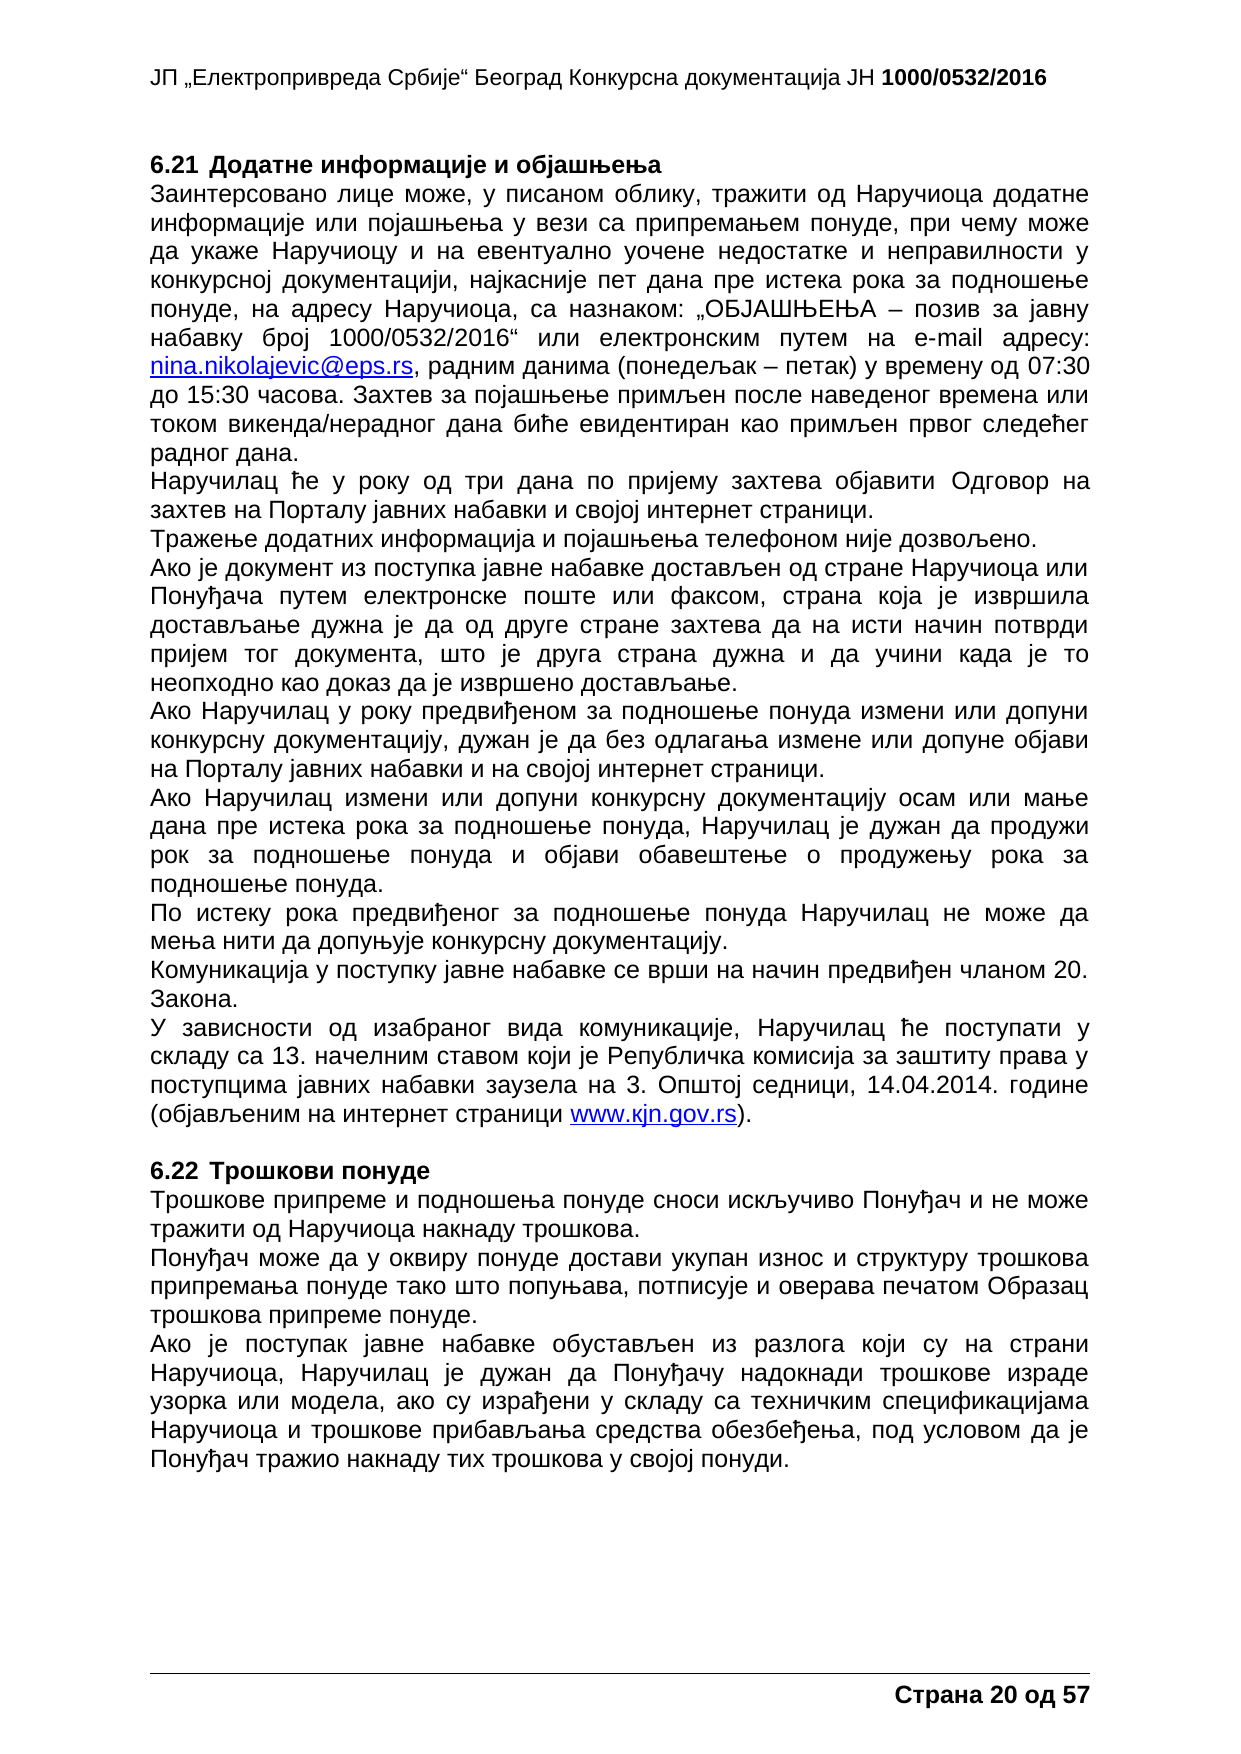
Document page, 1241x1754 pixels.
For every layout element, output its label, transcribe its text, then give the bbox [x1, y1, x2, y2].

text Ако Наручилац у року предвиђеном за подношење понуда измени или допуни конкурсну документацију, дужан је да без одлагања измене или допуне објави на Порталу јавних набавки и на својој интернет страници. [150, 696, 1090, 782]
text Ако је поступак јавне набавке обустављен из разлога који су на страни Наручиоца, Наручилац је дужан да Понуђачу надокнади трошкове израде узорка или модела, ако су израђени у складу са техничким спецификацијама Наручиоца и трошкове прибављања средства обезбеђења, под условом да је Понуђач тражио накнаду тих трошкова у својој понуди. [150, 1329, 1090, 1472]
text Наручилац ће у року од три дана по пријему захтева објавити Одговор на захтев на Порталу јавних набавки и својој интернет страници. [150, 466, 1090, 524]
list Трошкови понуде [150, 1156, 1090, 1185]
text Ако Наручилац измени или допуни конкурсну документацију осам или мање дана пре истека рока за подношење понуда, Наручилац је дужан да продужи рок за подношење понуда и објави обавештење о продужењу рока за подношење понуда. [150, 782, 1090, 897]
text По истеку рока предвиђеног за подношење понуда Наручилац не може да мења нити да допуњује конкурсну документацију. [150, 897, 1090, 955]
text Трошкове припреме и подношења понуде сноси искључиво Понуђач и не може тражити од Наручиоца накнаду трошкова. [150, 1185, 1090, 1242]
text Понуђач може да у оквиру понуде достави укупан износ и структуру трошкова припремања понуде тако што попуњава, потписује и оверава печатом Образац трошкова припреме понуде. [150, 1242, 1090, 1329]
text Тражење додатних информација и појашњења телефоном није дозвољено. [150, 524, 1090, 552]
text Заинтерсовано лице може, у писаном облику, тражити од Наручиоца додатне информације или појашњења у вези са припремањем понуде, при чему може да укаже Наручиоцу и на евентуално уочене недостатке и неправилности у конкурсној документацији, најкасније пет дана пре истека рока за подношење понуде, на адресу Наручиоца, са назнаком: „ОБЈАШЊЕЊА – позив за јавну набавку број 1000/0532/2016“ или електронским путем на е-mail адресу: nina.nikolajevic@eps.rs, радним данима (понедељак – петак) у времену од 07:30 до 15:30 часова. Захтев за појашњење примљен после наведеног времена или током викенда/нерадног дана биће евидентиран као примљен првог следећег радног дана. [150, 179, 1090, 466]
text Ако је документ из поступка јавне набавке достављен од стране Наручиоца или Понуђача путем електронске поште или факсом, страна која је извршила достављање дужна је да од друге стране захтева да на исти начин потврди пријем тог документа, што је друга страна дужна и да учини када је то неопходно као доказ да је извршено достављање. [150, 552, 1090, 696]
text Комуникација у поступку јавне набавке се врши на начин предвиђен чланом 20. Закона. [150, 955, 1090, 1012]
list Додатне информације и објашњења [150, 150, 1090, 179]
text У зависности од изабраног вида комуникације, Наручилац ће поступати у складу са 13. начелним ставом који је Републичка комисија за заштиту права у поступцима јавних набавки заузела на 3. Општој седници, 14.04.2014. године (објављеним на интернет страници www.кjn.gov.rs). [150, 1012, 1090, 1127]
